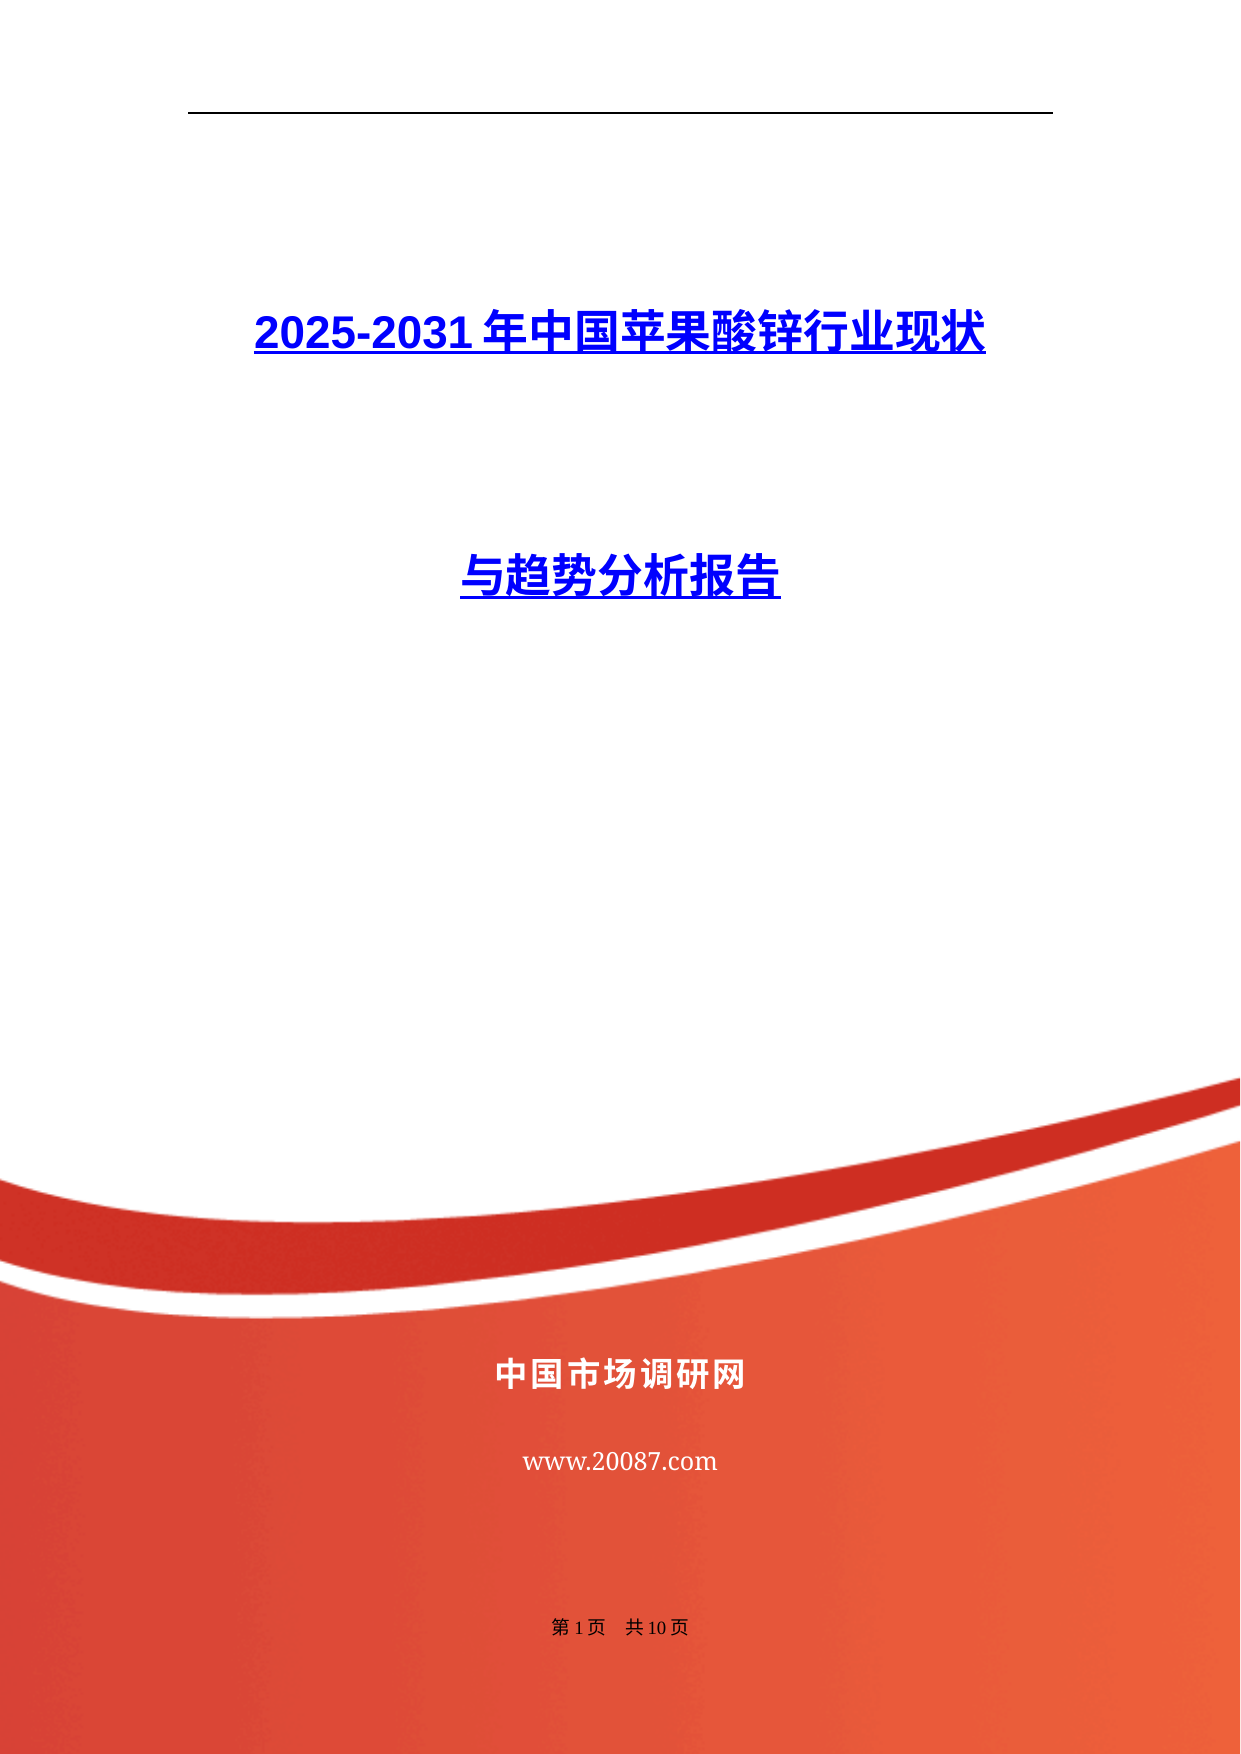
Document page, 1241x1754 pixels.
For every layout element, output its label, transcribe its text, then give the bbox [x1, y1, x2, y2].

picture [0, 1006, 1241, 1754]
text www.20087.com [187, 1428, 1053, 1493]
subtitle 中国市场调研网 [187, 1339, 1053, 1404]
table_header 2025-2031年中国苹果酸锌行业现状与趋势分析报告 [188, 207, 1053, 773]
